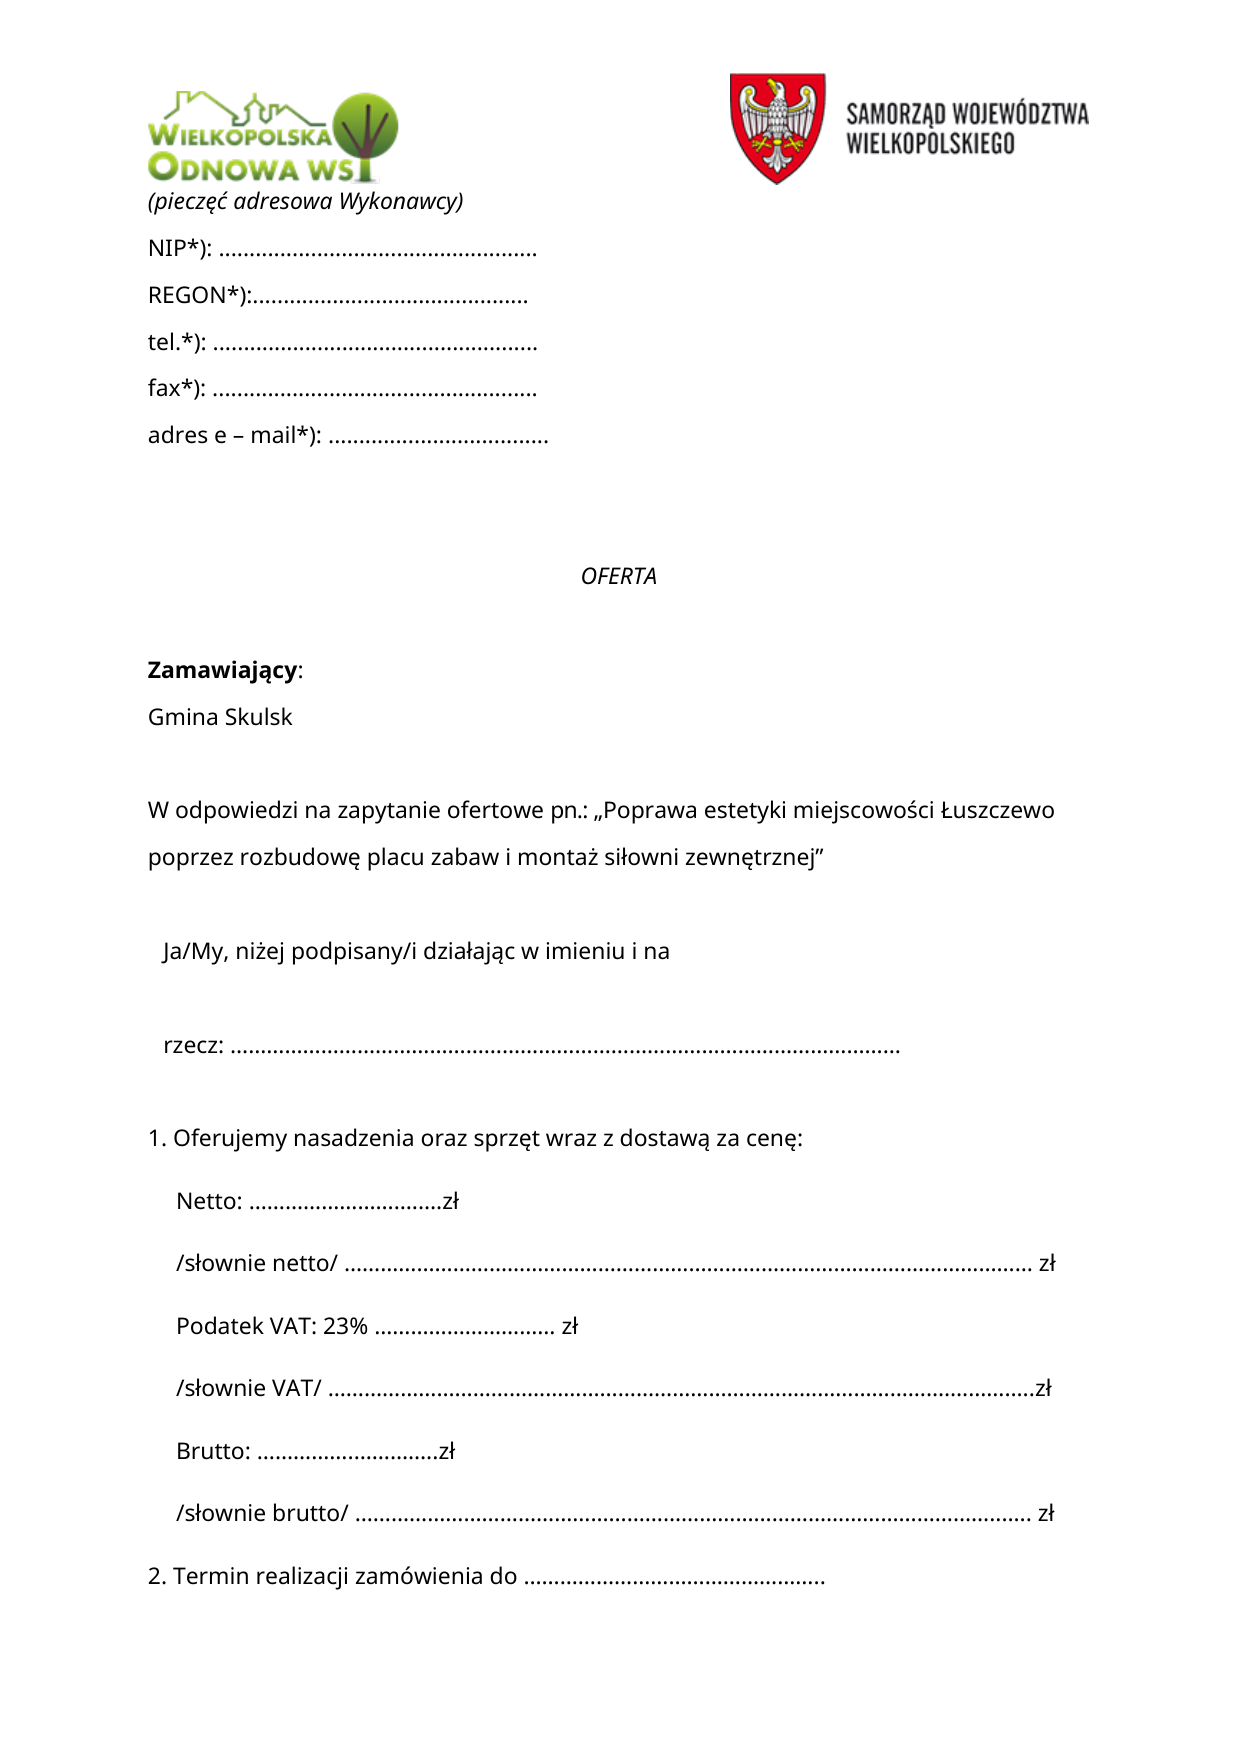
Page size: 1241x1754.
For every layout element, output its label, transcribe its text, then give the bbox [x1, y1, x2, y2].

text /słownie VAT/ ………………………………………………………………………………………….…………..zł [176, 1372, 1093, 1403]
text Podatek VAT: 23% ………………………… zł [176, 1310, 1093, 1341]
text /słownie brutto/ ……………………………………………………………………………………………..….. zł [176, 1497, 1093, 1528]
text 2. Termin realizacji zamówienia do ………………………………………….. [148, 1560, 1090, 1591]
text (pieczęć adresowa Wykonawcy) [148, 185, 1093, 216]
text 1. Oferujemy nasadzenia oraz sprzęt wraz z dostawą za cenę: [148, 1122, 1090, 1153]
picture [730, 73, 1089, 185]
text Gmina Skulsk [148, 700, 1093, 732]
text tel.*): ..................................................... [148, 325, 1093, 357]
text Ja/My, niżej podpisany/i działając w imieniu i na [163, 935, 1093, 966]
text rzecz: ………………………………………………………………………………………………… [163, 1028, 1093, 1060]
picture [147, 91, 400, 185]
text W odpowiedzi na zapytanie ofertowe pn.: „Poprawa estetyki miejscowości Łuszczewo poprzez rozbudowę placu zabaw i montaż siłowni zewnętrznej” [148, 794, 1093, 872]
text Netto: ………………………..…zł [176, 1185, 1093, 1216]
text Brutto: …………….…….…….zł [176, 1435, 1093, 1466]
text adres e – mail*): .................................... [148, 419, 1093, 450]
list NIP*): .................................................... [148, 232, 1093, 263]
text Zamawiający: [148, 653, 1093, 685]
text fax*): ..................................................... [148, 372, 1093, 403]
text /słownie netto/ …………………………………………………………………………………………………… zł [176, 1247, 1093, 1278]
list OFERTA [148, 560, 1093, 591]
text REGON*):............................................. [148, 278, 1093, 310]
